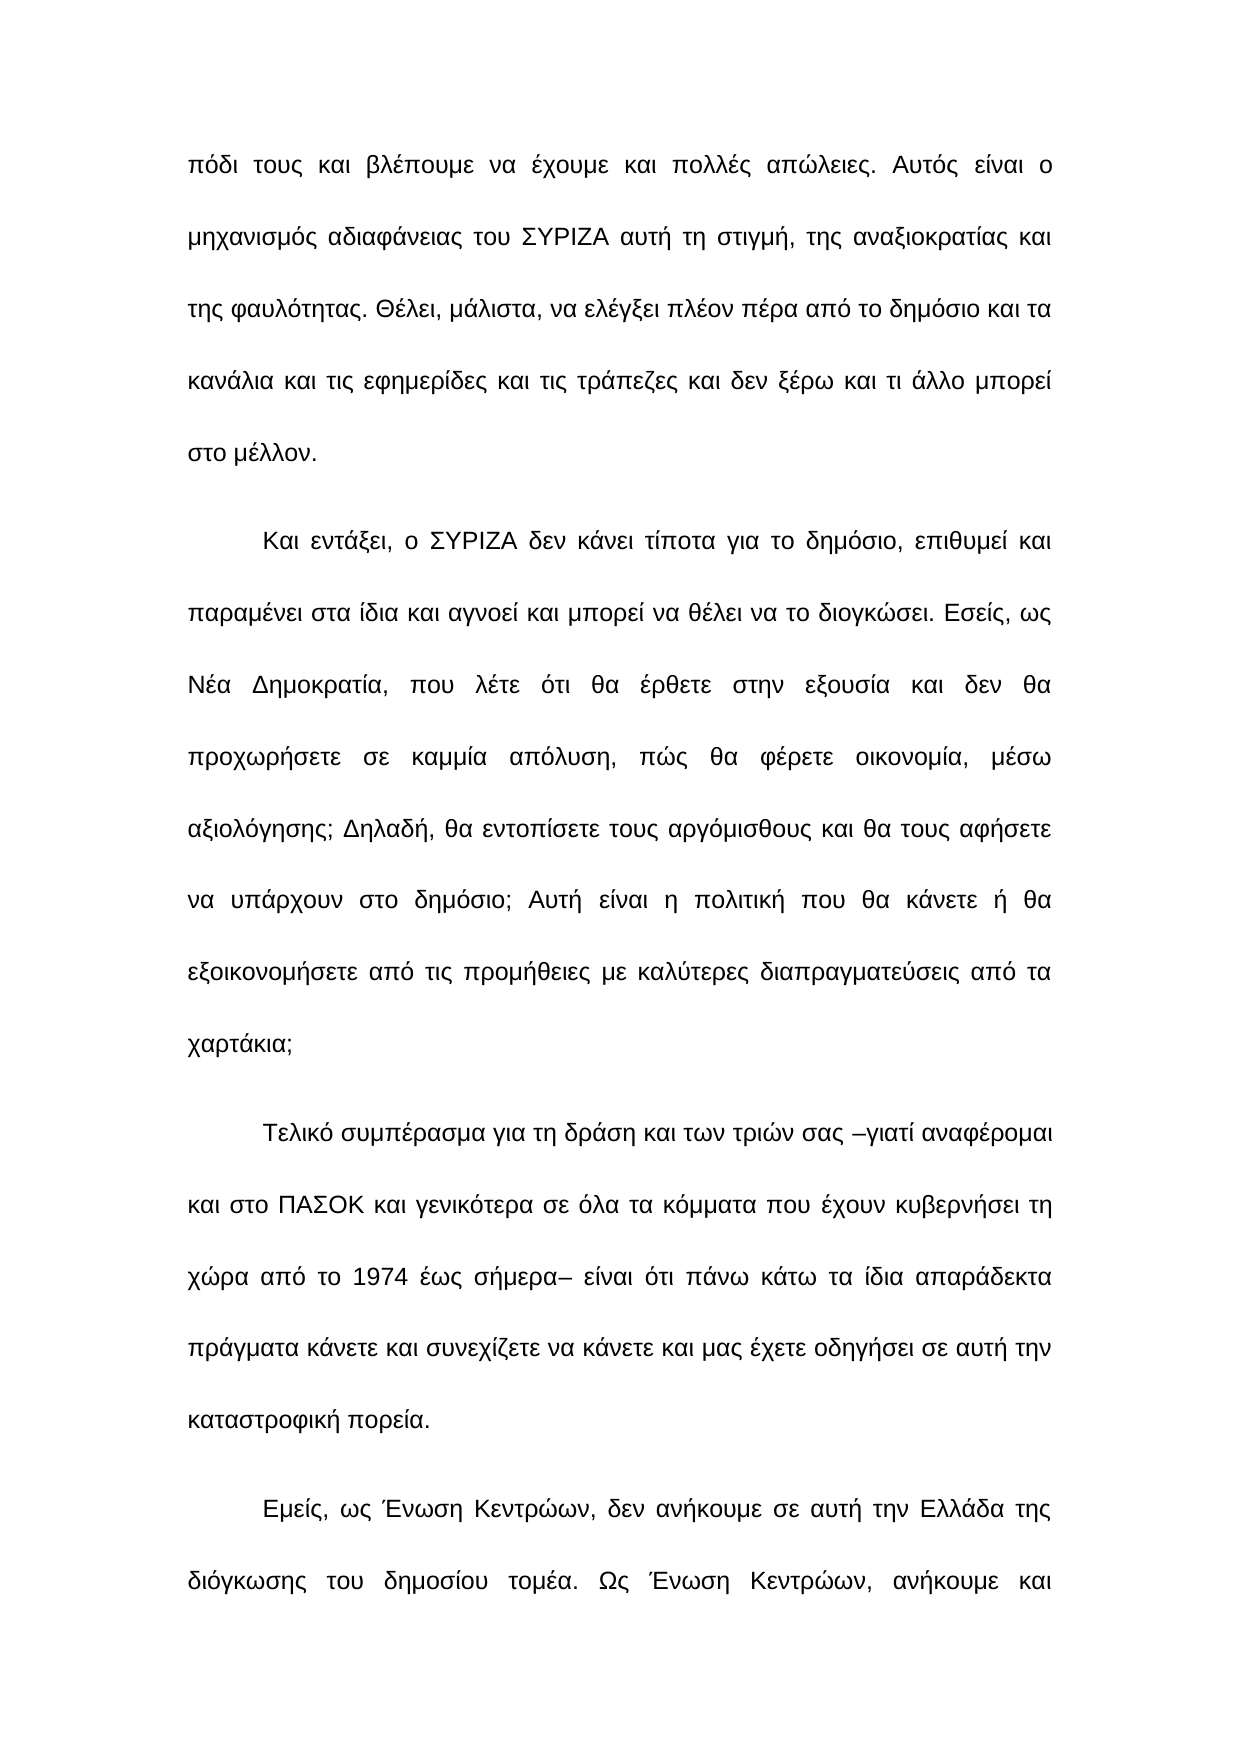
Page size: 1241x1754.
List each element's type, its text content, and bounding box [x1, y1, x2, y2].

text Και εντάξει, ο ΣΥΡΙΖΑ δεν κάνει τίποτα για το δημόσιο, επιθυμεί και παραμένει στα ίδια και αγνοεί και μπορεί να θέλει να το διογκώσει. Εσείς, ως Νέα Δημοκρατία, που λέτε ότι θα έρθετε στην εξουσία και δεν θα προχωρήσετε σε καμμία απόλυση, πώς θα φέρετε οικονομία, μέσω αξιολόγησης; Δηλαδή, θα εντοπίσετε τους αργόμισθους και θα τους αφήσετε να υπάρχουν στο δημόσιο; Αυτή είναι η πολιτική που θα κάνετε ή θα εξοικονομήσετε από τις προμήθειες με καλύτερες διαπραγματεύσεις από τα χαρτάκια; [187, 896, 1053, 1058]
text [187, 1494, 1053, 1594]
text Και εντάξει, ο ΣΥΡΙΖΑ δεν κάνει τίποτα για το δημόσιο, επιθυμεί και παραμένει στα ίδια και αγνοεί και μπορεί να θέλει να το διογκώσει. Εσείς, ως Νέα Δημοκρατία, που λέτε ότι θα έρθετε στην εξουσία και δεν θα προχωρήσετε σε καμμία απόλυση, πώς θα φέρετε οικονομία, μέσω αξιολόγησης; Δηλαδή, θα εντοπίσετε τους αργόμισθους και θα τους αφήσετε να υπάρχουν στο δημόσιο; Αυτή είναι η πολιτική που θα κάνετε ή θα εξοικονομήσετε από τις προμήθειες με καλύτερες διαπραγματεύσεις από τα χαρτάκια; [187, 526, 1053, 895]
text Τελικό συμπέρασμα για τη δράση και των τριών σας –γιατί αναφέρομαι και στο ΠΑΣΟΚ και γενικότερα σε όλα τα κόμματα που έχουν κυβερνήσει τη χώρα από το 1974 έως σήμερα– είναι ότι πάνω κάτω τα ίδια απαράδεκτα πράγματα κάνετε και συνεχίζετε να κάνετε και μας έχετε οδηγήσει σε αυτή την καταστροφική πορεία. [187, 1118, 1053, 1434]
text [187, 150, 1053, 304]
